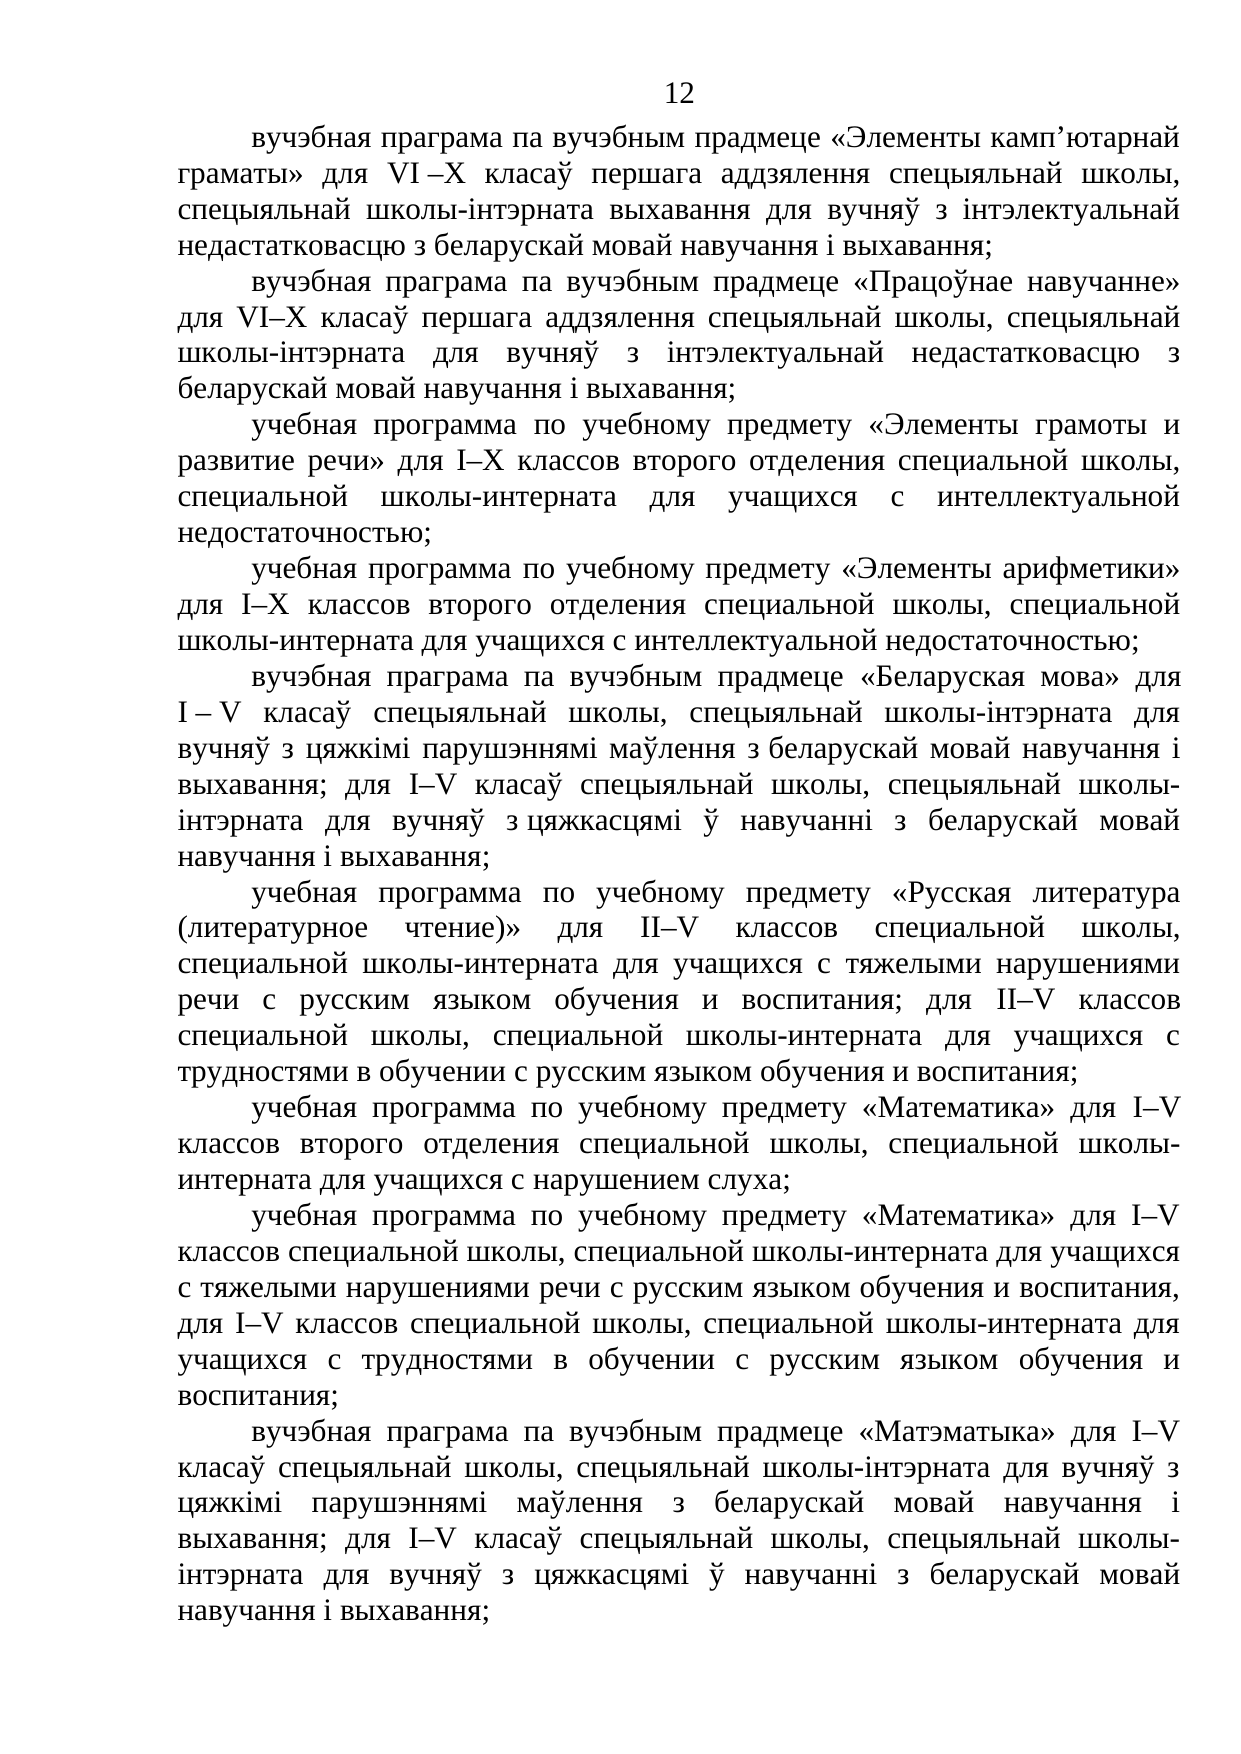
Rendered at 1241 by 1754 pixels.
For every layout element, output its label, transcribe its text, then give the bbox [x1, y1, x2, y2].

text учебная программа по учебному предмету «Математика» для I–V классов второго отделения специальной школы, специальной школы-интерната для учащихся с нарушением слуха; [177, 1088, 1181, 1196]
text учебная программа по учебному предмету «Элементы арифметики» для I–X классов второго отделения специальной школы, специальной школы-интерната для учащихся с интеллектуальной недостаточностью; [177, 549, 1181, 657]
text вучэбная праграма па вучэбным прадмеце «Элементы камп’ютарнай граматы» для VI –Х класаў першага аддзялення спецыяльнай школы, спецыяльнай школы-інтэрната выхавання для вучняў з інтэлектуальнай недастатковасцю з беларускай мовай навучання і выхавання; [177, 118, 1181, 262]
text вучэбная праграма па вучэбным прадмеце «Працоўнае навучанне» для VI–X класаў першага аддзялення спецыяльнай школы, спецыяльнай школы-інтэрната для вучняў з інтэлектуальнай недастатковасцю з беларускай мовай навучання і выхавання; [177, 262, 1181, 406]
text учебная программа по учебному предмету «Элементы грамоты и развитие речи» для I–X классов второго отделения специальной школы, специальной школы-интерната для учащихся с интеллектуальной недостаточностью; [177, 406, 1181, 549]
text вучэбная праграма па вучэбным прадмеце «Беларуская мова» для I – V класаў спецыяльнай школы, спецыяльнай школы-інтэрната для вучняў з цяжкімі парушэннямі маўлення з беларускай мовай навучання і выхавання; для I–V класаў спецыяльнай школы, спецыяльнай школы-інтэрната для вучняў з цяжкасцямі ў навучанні з беларускай мовай навучання і выхавання; [177, 657, 1181, 873]
text учебная программа по учебному предмету «Русская литература (литературное чтение)» для II–V классов специальной школы, специальной школы-интерната для учащихся с тяжелыми нарушениями речи с русским языком обучения и воспитания; для II–V классов специальной школы, специальной школы-интерната для учащихся с трудностями в обучении с русским языком обучения и воспитания; [177, 873, 1181, 1088]
text учебная программа по учебному предмету «Математика» для I–V классов специальной школы, специальной школы-интерната для учащихся с тяжелыми нарушениями речи с русским языком обучения и воспитания, для I–V классов специальной школы, специальной школы-интерната для учащихся с трудностями в обучении с русским языком обучения и воспитания; [177, 1196, 1181, 1412]
text вучэбная праграма па вучэбным прадмеце «Матэматыка» для I–V класаў спецыяльнай школы, спецыяльнай школы-інтэрната для вучняў з цяжкімі парушэннямі маўлення з беларускай мовай навучання і выхавання; для I–V класаў спецыяльнай школы, спецыяльнай школы-інтэрната для вучняў з цяжкасцямі ў навучанні з беларускай мовай навучання і выхавання; [177, 1412, 1181, 1627]
